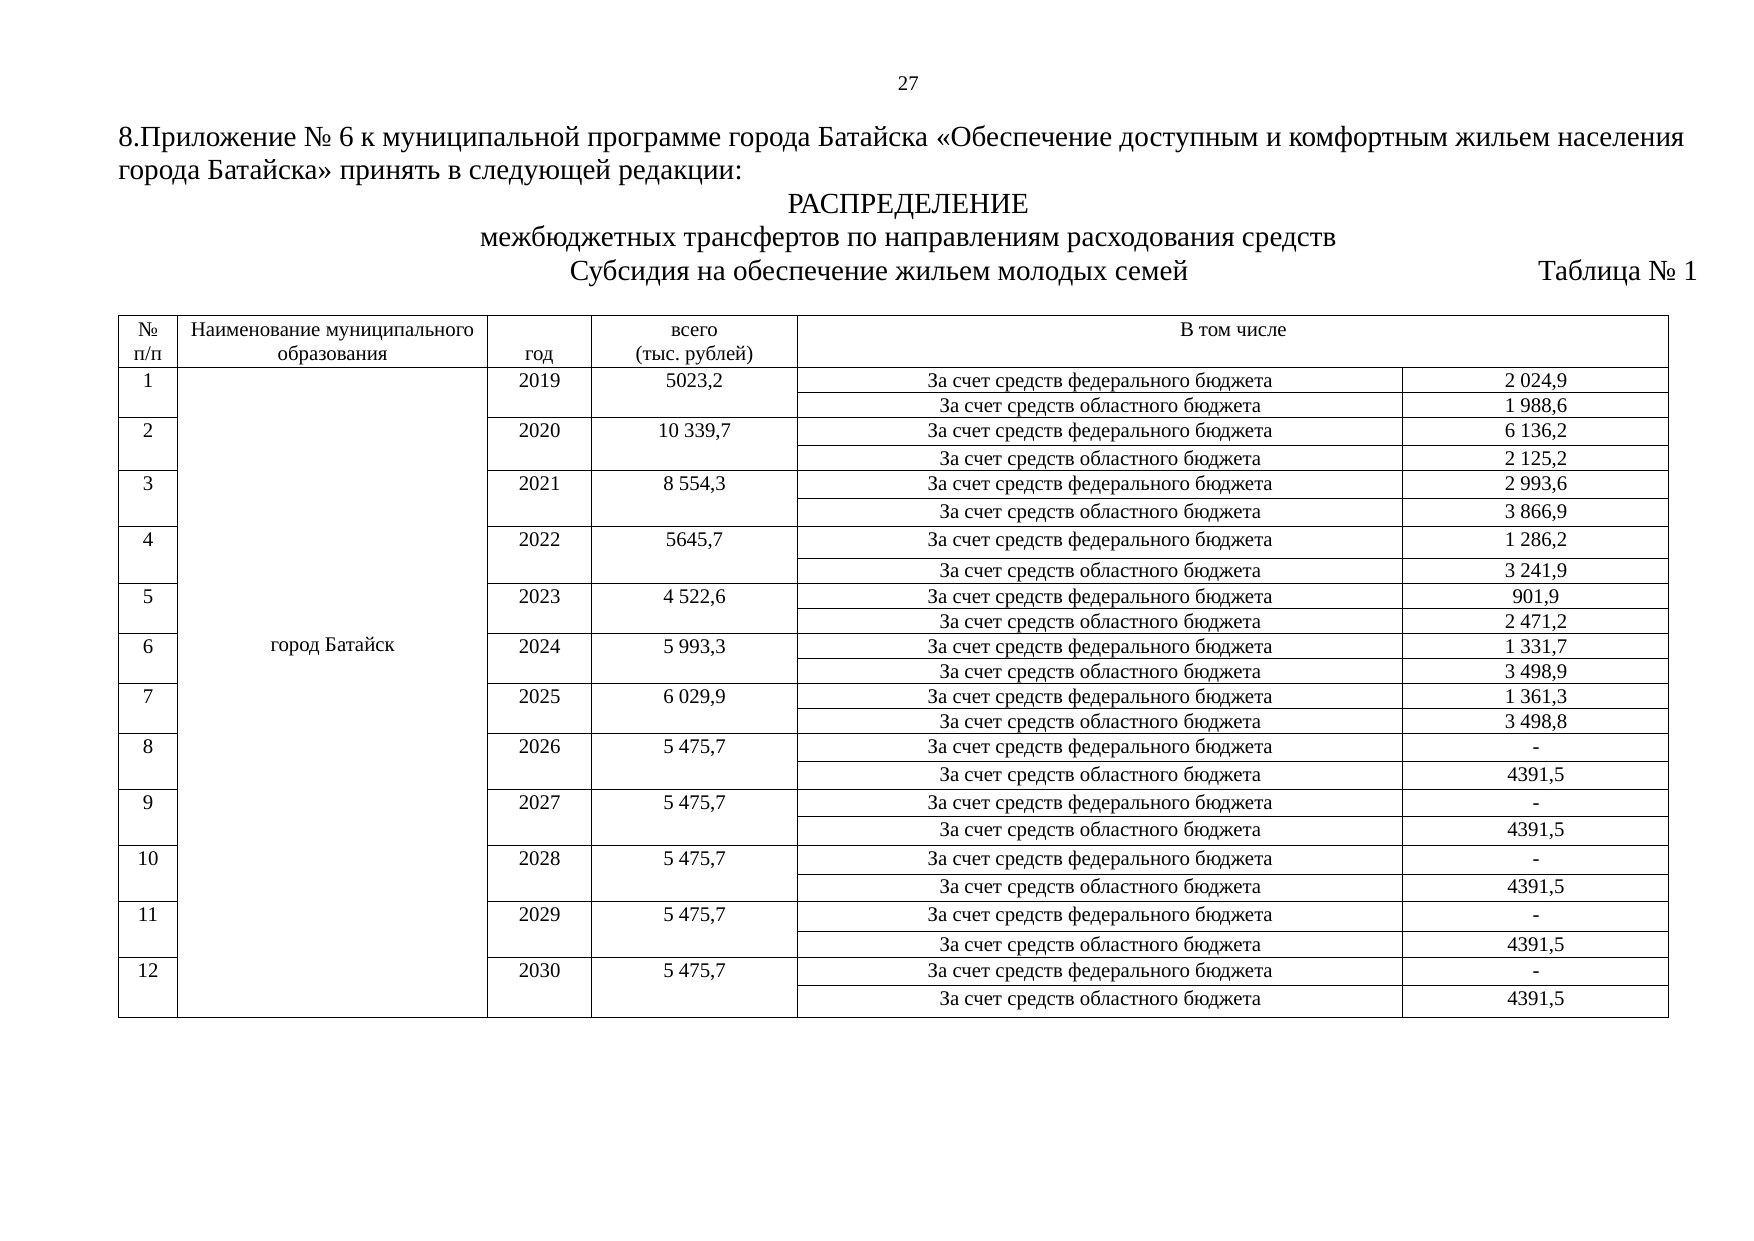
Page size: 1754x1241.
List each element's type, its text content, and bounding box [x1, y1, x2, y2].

table_cell За счет средств областного бюджета [798, 609, 1402, 633]
table_cell 5023,2 [592, 368, 797, 417]
table_header всего (тыс. рублей) [592, 316, 797, 367]
table_cell За счет средств областного бюджета [798, 659, 1402, 683]
table_cell 2025 [488, 684, 591, 733]
table_cell 6 029,9 [592, 684, 797, 733]
table_header Наименование муниципального образования [178, 316, 487, 367]
table_cell 2030 [488, 958, 591, 1017]
table_cell 2026 [488, 734, 591, 789]
table_cell 4 [119, 527, 177, 582]
table_cell За счет средств федерального бюджета [798, 684, 1402, 708]
table_cell 2027 [488, 790, 591, 845]
table_header год [488, 316, 591, 367]
table_cell 2020 [488, 418, 591, 470]
text РАСПРЕДЕЛЕНИЕ межбюджетных трансфертов по направлениям расходования средств [118, 186, 1698, 253]
table_cell 10 339,7 [592, 418, 797, 470]
table_cell За счет средств областного бюджета [798, 709, 1402, 733]
text 8.Приложение № 6 к муниципальной программе города Батайска «Обеспечение доступным и комфортным жильем населения города Батайска» принять в следующей редакции: [118, 119, 1698, 186]
table_cell 12 [119, 958, 177, 1017]
table_cell - [1403, 846, 1668, 873]
table_header В том числе [798, 316, 1668, 367]
table_cell 2022 [488, 527, 591, 582]
table_cell 4391,5 [1403, 932, 1668, 957]
table_cell За счет средств областного бюджета [798, 499, 1402, 526]
table_cell 2 125,2 [1403, 446, 1668, 470]
table_cell За счет средств федерального бюджета [798, 368, 1402, 392]
table_cell 11 [119, 902, 177, 957]
text Субсидия на обеспечение жильем молодых семей Таблица № 1 [118, 253, 1698, 287]
table_cell 5 475,7 [592, 734, 797, 789]
table_cell 3 498,9 [1403, 659, 1668, 683]
table_cell За счет средств федерального бюджета [798, 734, 1402, 761]
table_cell - [1403, 790, 1668, 816]
table_cell За счет средств областного бюджета [798, 559, 1402, 582]
table_cell 9 [119, 790, 177, 845]
table_cell 1 988,6 [1403, 393, 1668, 417]
table_cell 5 [119, 584, 177, 633]
table_cell 1 361,3 [1403, 684, 1668, 708]
table_cell 1 331,7 [1403, 634, 1668, 658]
table_cell 2 993,6 [1403, 471, 1668, 498]
table_cell 5 475,7 [592, 846, 797, 901]
table_cell 3 241,9 [1403, 559, 1668, 582]
table_cell За счет средств федерального бюджета [798, 471, 1402, 498]
table_cell 2021 [488, 471, 591, 526]
table_cell 7 [119, 684, 177, 733]
table_cell За счет средств федерального бюджета [798, 958, 1402, 985]
table_cell 1 286,2 [1403, 527, 1668, 557]
table_cell 2019 [488, 368, 591, 417]
table_cell 2028 [488, 846, 591, 901]
table_cell 4 522,6 [592, 584, 797, 633]
table_cell За счет средств федерального бюджета [798, 418, 1402, 445]
table_cell 4391,5 [1403, 875, 1668, 901]
table_cell - [1403, 958, 1668, 985]
table_cell 10 [119, 846, 177, 901]
table_cell 2 024,9 [1403, 368, 1668, 392]
table_cell 2023 [488, 584, 591, 633]
table_cell 6 136,2 [1403, 418, 1668, 445]
table_cell 3 [119, 471, 177, 526]
table_cell За счет средств федерального бюджета [798, 527, 1402, 557]
table_cell 8 554,3 [592, 471, 797, 526]
table_cell - [1403, 902, 1668, 931]
table_cell 5 475,7 [592, 958, 797, 1017]
table_cell За счет средств областного бюджета [798, 875, 1402, 901]
table_cell - [1403, 734, 1668, 761]
table_cell За счет средств областного бюджета [798, 932, 1402, 957]
table_cell За счет средств федерального бюджета [798, 846, 1402, 873]
table_cell 2029 [488, 902, 591, 957]
table_cell 2024 [488, 634, 591, 683]
table_cell город Батайск [178, 368, 487, 1017]
table_cell За счет средств федерального бюджета [798, 790, 1402, 816]
table_cell 2 471,2 [1403, 609, 1668, 633]
table_cell За счет средств областного бюджета [798, 446, 1402, 470]
table_cell 5 475,7 [592, 790, 797, 845]
table_cell 2 [119, 418, 177, 470]
table_cell 4391,5 [1403, 762, 1668, 789]
table_cell 1 [119, 368, 177, 417]
table_cell 4391,5 [1403, 817, 1668, 845]
table_cell 4391,5 [1403, 986, 1668, 1017]
table_cell За счет средств федерального бюджета [798, 634, 1402, 658]
table_cell 5 475,7 [592, 902, 797, 957]
table_cell 8 [119, 734, 177, 789]
table_cell За счет средств областного бюджета [798, 762, 1402, 789]
table_cell 5 993,3 [592, 634, 797, 683]
table_cell 3 866,9 [1403, 499, 1668, 526]
table_cell За счет средств областного бюджета [798, 817, 1402, 845]
table_cell 3 498,8 [1403, 709, 1668, 733]
table_cell За счет средств областного бюджета [798, 986, 1402, 1017]
table_cell За счет средств областного бюджета [798, 393, 1402, 417]
table_header № п/п [119, 316, 177, 367]
table_cell За счет средств федерального бюджета [798, 584, 1402, 608]
table_cell 6 [119, 634, 177, 683]
table_cell 5645,7 [592, 527, 797, 582]
table_cell За счет средств федерального бюджета [798, 902, 1402, 931]
table_cell 901,9 [1403, 584, 1668, 608]
